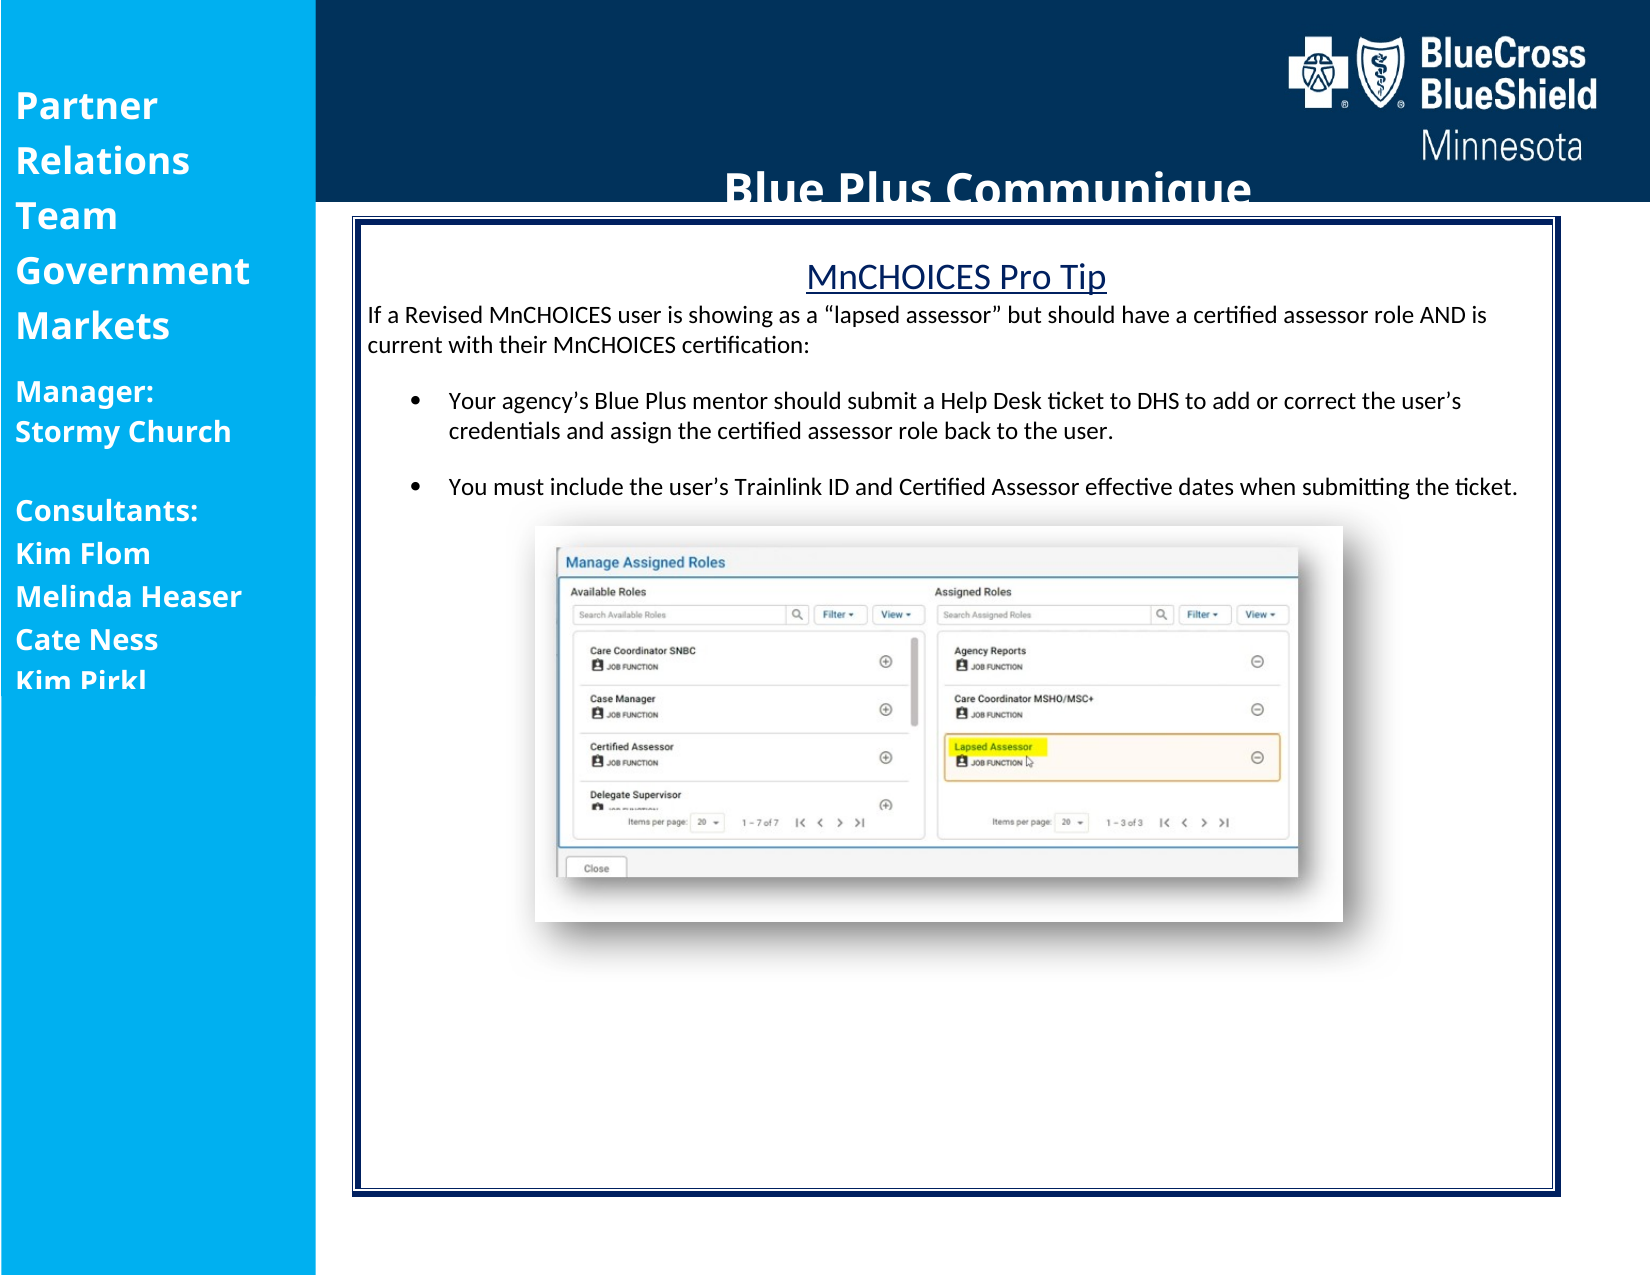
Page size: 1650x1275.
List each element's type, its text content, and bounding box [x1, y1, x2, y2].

picture [1012, 186, 1021, 202]
table_header MnCHOICES Pro Tip If a Revised MnCHOICES user is showing as a “lapsed assessor” but should have a certified assessor role AND is current with their MnCHOICES certification: Your agency’s Blue Plus mentor should submit a Help Desk ticket to DHS to add or correct the user’s credentials and assign the certified assessor role back to the user. You must include the user’s Trainlink ID and Certified Assessor effective dates when submitting the ticket. [361, 225, 1552, 1188]
picture [535, 526, 1343, 922]
picture [847, 179, 856, 189]
picture [1057, 186, 1066, 202]
picture [982, 186, 992, 201]
picture [734, 179, 743, 186]
picture [1234, 185, 1244, 191]
picture [1175, 186, 1185, 201]
picture [734, 192, 744, 200]
picture [1132, 186, 1142, 202]
picture [806, 185, 816, 191]
picture [317, 0, 1650, 202]
picture [1028, 186, 1037, 202]
picture [1073, 186, 1082, 202]
